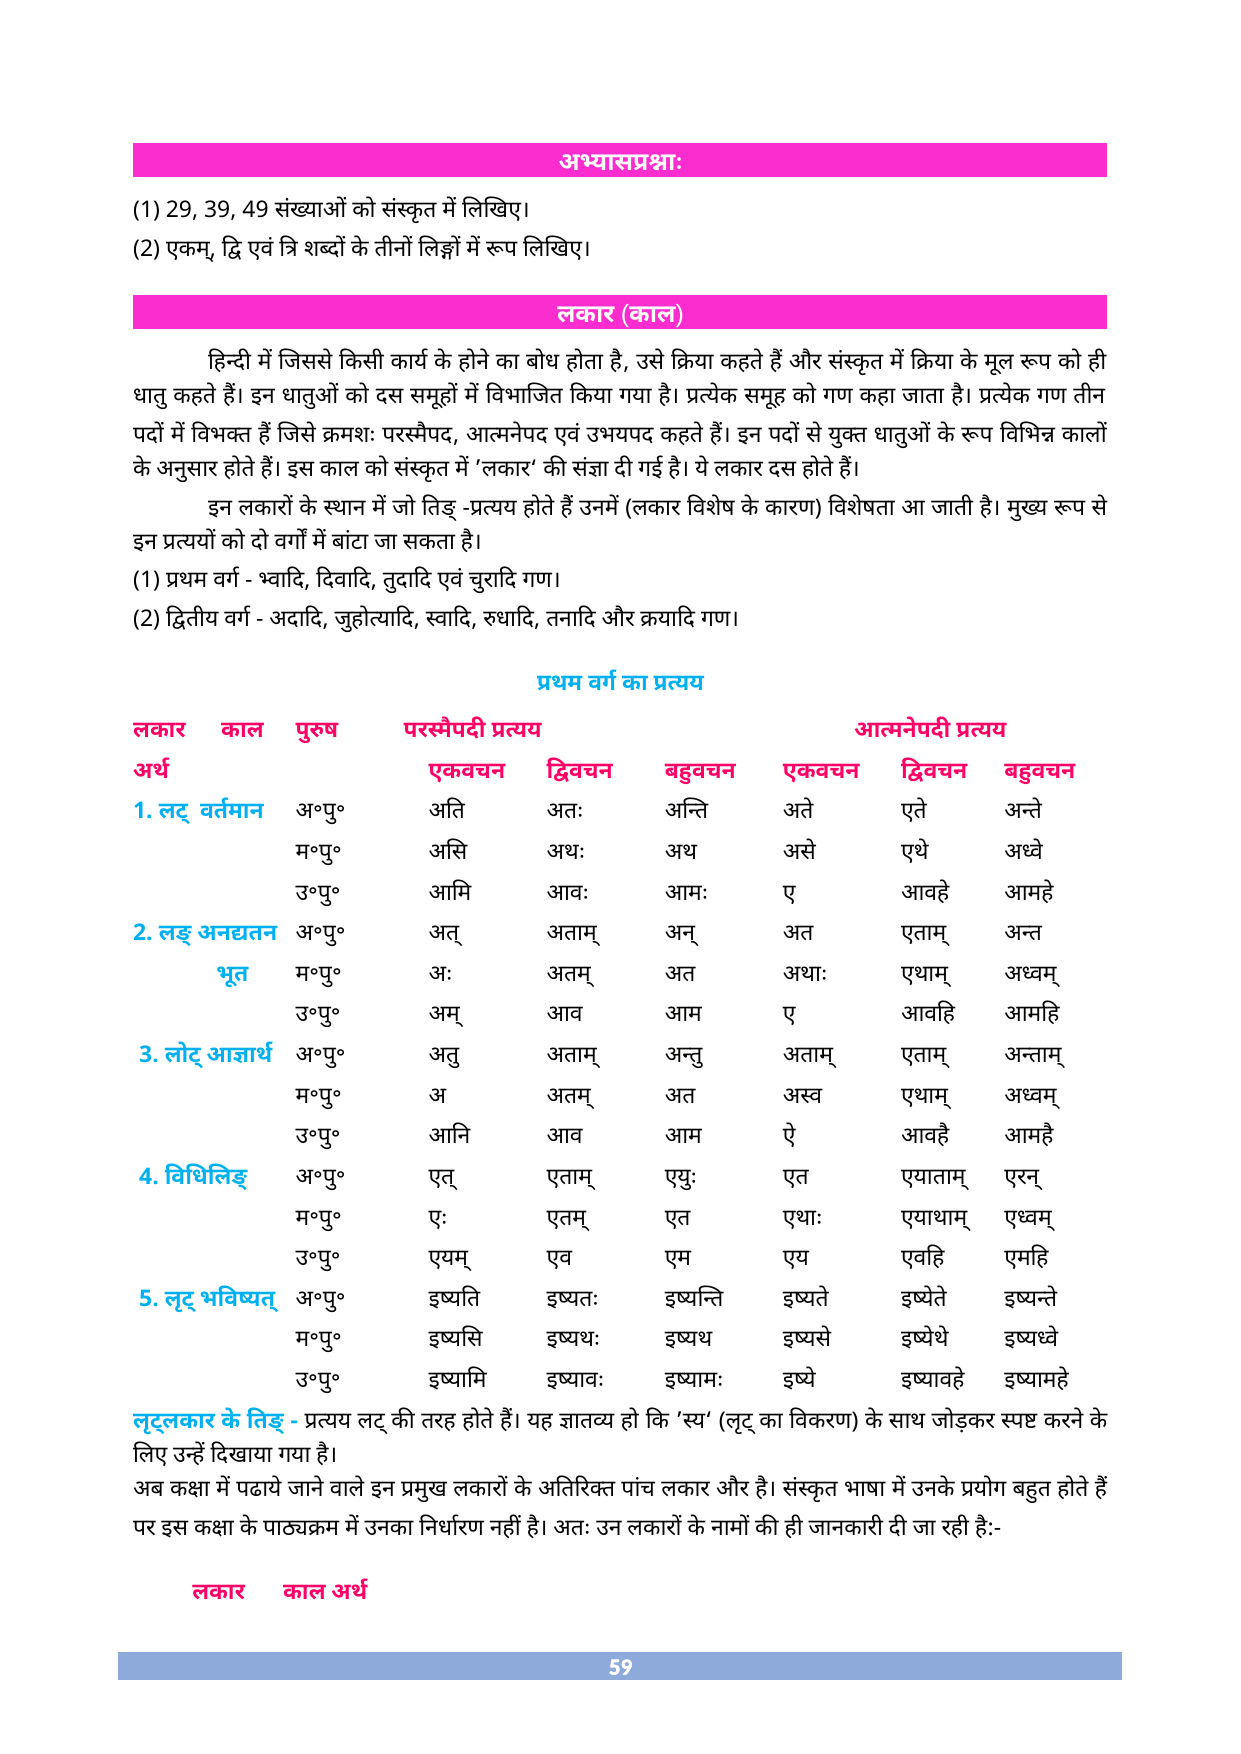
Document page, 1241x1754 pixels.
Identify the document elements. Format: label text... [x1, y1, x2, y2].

text म॰पु॰ एः एतम् एत एथाः एयाथाम् एध्वम् [133, 1200, 1107, 1232]
text म॰पु॰ इष्यसि इष्यथः इष्यथ इष्यसे इष्येथे इष्यध्वे [133, 1322, 1107, 1353]
text उ॰पु॰ आमि आवः आमः ए आवहे आमहे [133, 875, 1107, 907]
text अभ्यासप्रश्नाः [133, 143, 1107, 177]
text (2) एकम्, द्वि एवं त्रि शब्दों के तीनों लिङ्गों में रूप लिखिए। [133, 232, 1107, 265]
text (2) द्वितीय वर्ग - अदादि, जुहोत्यादि, स्वादि, रुधादि, तनादि और क्रयादि गण। [133, 602, 1107, 636]
text (1) 29, 39, 49 संख्याओं को संस्कृत में लिखिए। [133, 193, 1107, 227]
text उ॰पु॰ इष्यामि इष्यावः इष्यामः इष्ये इष्यावहे इष्यामहे [133, 1363, 1107, 1394]
text म॰पु॰ अ अतम् अत अस्व एथाम् अध्वम् [133, 1078, 1107, 1110]
text 3. लोट् आज्ञार्थ अ॰पु॰ अतु अताम् अन्तु अताम् एताम् अन्ताम् [133, 1038, 1107, 1069]
text उ॰पु॰ अम् आव आम ए आवहि आमहि [133, 997, 1107, 1028]
text 2. लङ् अनद्यतन अ॰पु॰ अत् अताम् अन् अत एताम् अन्त [133, 916, 1107, 947]
text अर्थ एकवचन द्विवचन बहुवचन एकवचन द्विवचन बहुवचन [133, 753, 1107, 785]
text उ॰पु॰ आनि आव आम ऐ आवहै आमहै [133, 1119, 1107, 1150]
text (1) प्रथम वर्ग - भ्वादि, दिवादि, तुदादि एवं चुरादि गण। [133, 563, 1107, 597]
text 5. लृट् भविष्यत् अ॰पु॰ इष्यति इष्यतः इष्यन्ति इष्यते इष्येते इष्यन्ते [133, 1282, 1107, 1313]
text भूत म॰पु॰ अः अतम् अत अथाः एथाम् अध्वम् [133, 957, 1107, 988]
text इन लकारों के स्थान में जो तिङ् -प्रत्यय होते हैं उनमें (लकार विशेष के कारण) विशेषता आ जाती है। मुख्य रूप से इन प्रत्ययों को दो वर्गों में बांटा जा सकता है। [133, 491, 1107, 559]
text हिन्दी में जिससे किसी कार्य के होने का बोध होता है, उसे क्रिया कहते हैं और संस्कृत में क्रिया के मूल रूप को ही धातु कहते हैं। इन धातुओं को दस समूहों में विभाजित किया गया है। प्रत्येक समूह को गण कहा जाता है। प्रत्येक गण तीन पदों में विभक्त हैं जिसे क्रमशः परस्मैपद, आत्मनेपद एवं उभयपद कहते हैं। इन पदों से युक्त धातुओं के रूप विभिन्न कालों के अनुसार होते हैं। इस काल को संस्कृत में ’लकार‘ की संज्ञा दी गई है। ये लकार दस होते हैं। [133, 345, 1107, 486]
text 4. विधिलिङ् अ॰पु॰ एत् एताम् एयुः एत एयाताम् एरन् [133, 1160, 1107, 1191]
text लकार काल पुरुष परस्मैपदी प्रत्यय आत्मनेपदी प्रत्यय [133, 713, 1107, 744]
text उ॰पु॰ एयम् एव एम एय एवहि एमहि [133, 1241, 1107, 1272]
text लकार काल अर्थ [133, 1575, 1107, 1606]
text म॰पु॰ असि अथः अथ असे एथे अध्वे [133, 835, 1107, 866]
text लृट्लकार के तिङ् - प्रत्यय लट् की तरह होते हैं। यह ज्ञातव्य हो कि ’स्य‘ (लृट् का विकरण) के साथ जोड़कर स्पष्ट करने के लिए उन्हें दिखाया गया है। [133, 1403, 1107, 1472]
text 1. लट् वर्तमान अ॰पु॰ अति अतः अन्ति अते एते अन्ते [133, 794, 1107, 825]
text प्रथम वर्ग का प्रत्यय [133, 666, 1107, 697]
text अब कक्षा में पढाये जाने वाले इन प्रमुख लकारों के अतिरिक्त पांच लकार और है। संस्कृत भाषा में उनके प्रयोग बहुत होते हैं पर इस कक्षा के पाठ्यक्रम में उनका निर्धारण नहीं है। अतः उन लकारों के नामों की ही जानकारी दी जा रही है:- [133, 1476, 1107, 1545]
text लकार (काल) [133, 295, 1107, 329]
